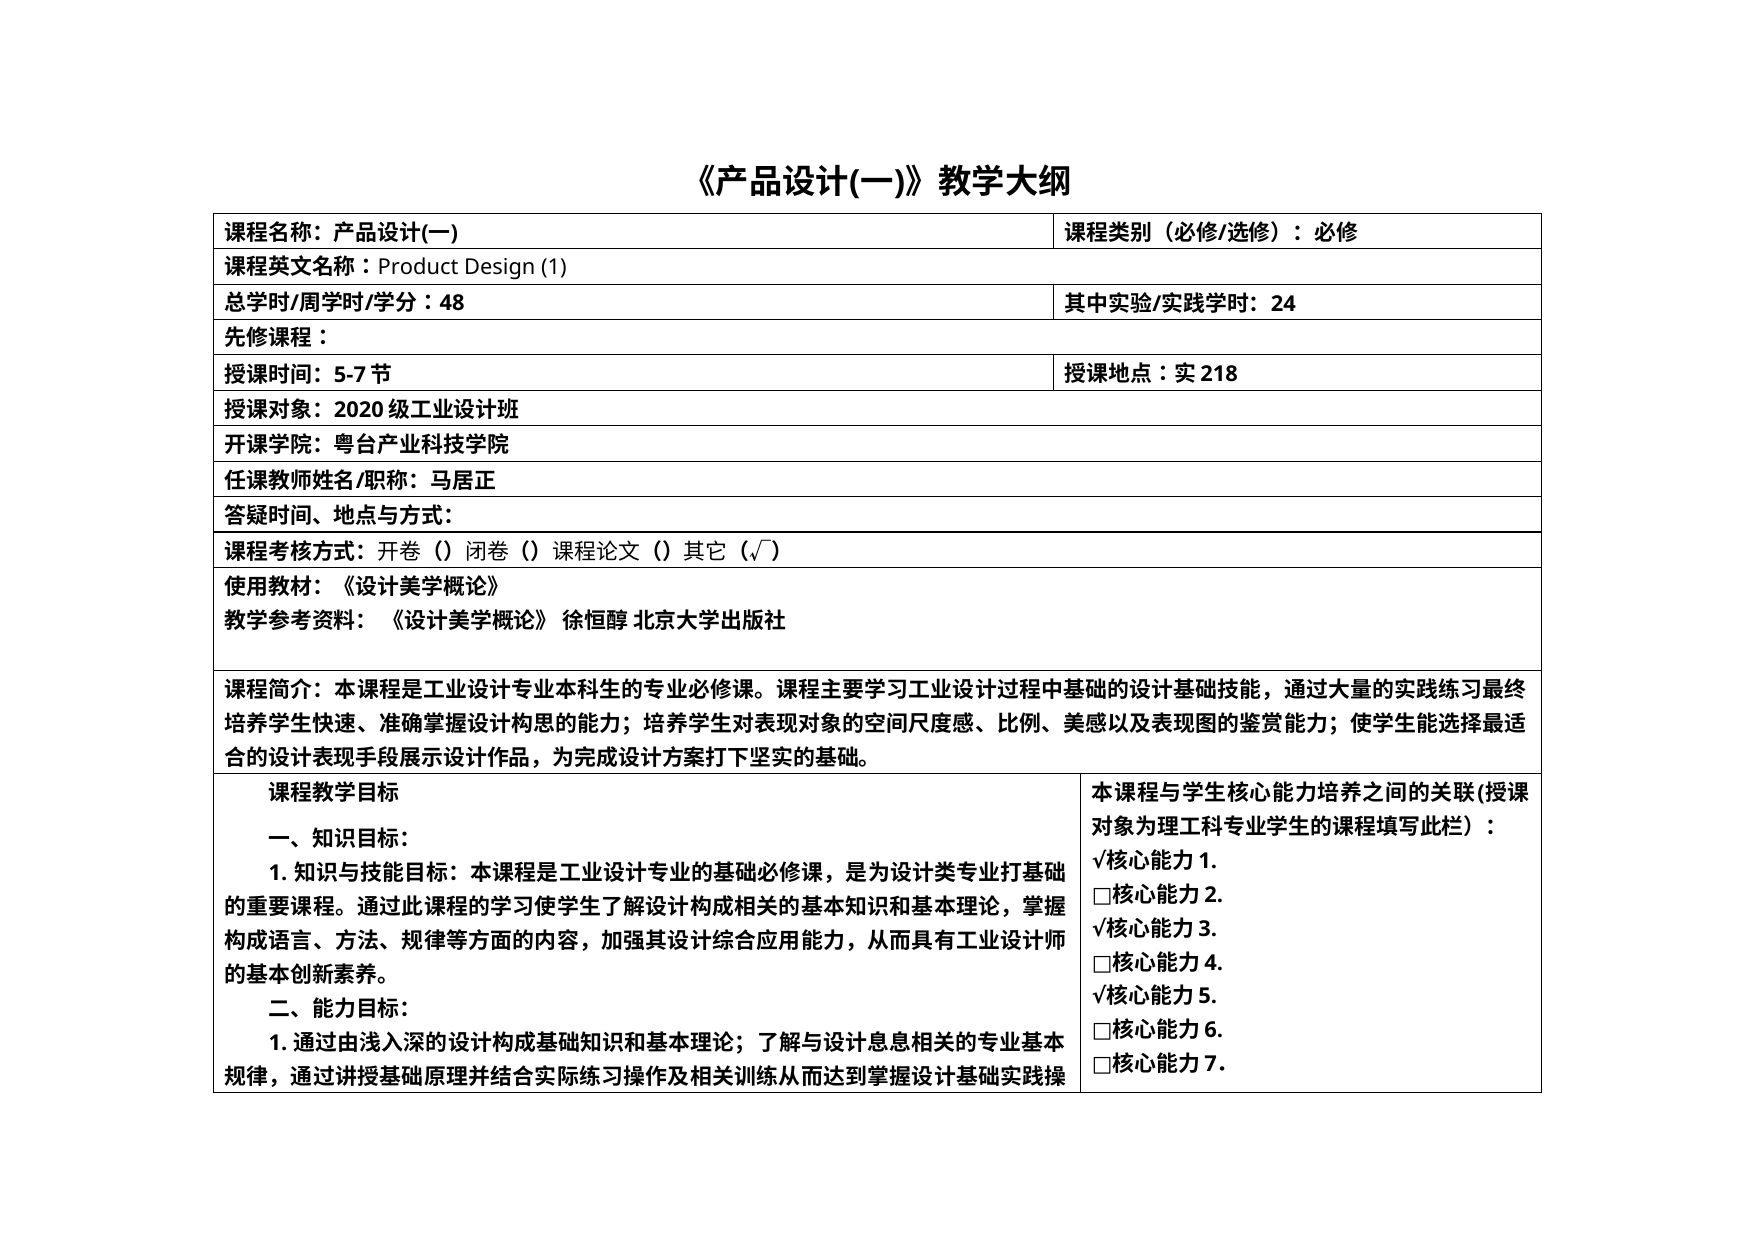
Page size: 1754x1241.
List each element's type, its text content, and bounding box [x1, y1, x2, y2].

table_header 课程名称：产品设计(一) [214, 214, 1053, 248]
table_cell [214, 774, 1080, 1092]
text 《产品设计(一)》教学大纲 [150, 145, 1604, 213]
table_cell 其中实验/实践学时：24 [1054, 285, 1541, 319]
table_cell 使用教材：《设计美学概论》 教学参考资料： 《设计美学概论》 徐恒醇 北京大学出版社 [214, 568, 1541, 670]
table_cell 授课对象：2020级工业设计班 [214, 391, 1541, 425]
table_header 课程类别（必修/选修）：必修 [1054, 214, 1541, 248]
table_cell 开课学院：粤台产业科技学院 [214, 426, 1541, 461]
table_cell 总学时/周学时/学分：48 [214, 285, 1053, 319]
table_cell 课程考核方式：开卷（）闭卷（）课程论文（）其它（√） [214, 533, 1541, 567]
table_cell 先修课程： [214, 320, 1541, 354]
table_cell 答疑时间、地点与方式： [214, 497, 1541, 531]
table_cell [1081, 774, 1541, 1092]
table_cell 授课时间：5-7节 [214, 355, 1053, 390]
table_cell 课程简介：本课程是工业设计专业本科生的专业必修课。课程主要学习工业设计过程中基础的设计基础技能，通过大量的实践练习最终培养学生快速、准确掌握设计构思的能力；培养学生对表现对象的空间尺度感、比例、美感以及表现图的鉴赏能力；使学生能选择最适合的设计表现手段展示设计作品，为完成设计方案打下坚实的基础。 [214, 671, 1541, 773]
table_cell 课程英文名称：Product Design (1) [214, 249, 1541, 283]
table_cell 任课教师姓名/职称：马居正 [214, 462, 1541, 496]
table_cell 授课地点：实218 [1054, 355, 1541, 390]
